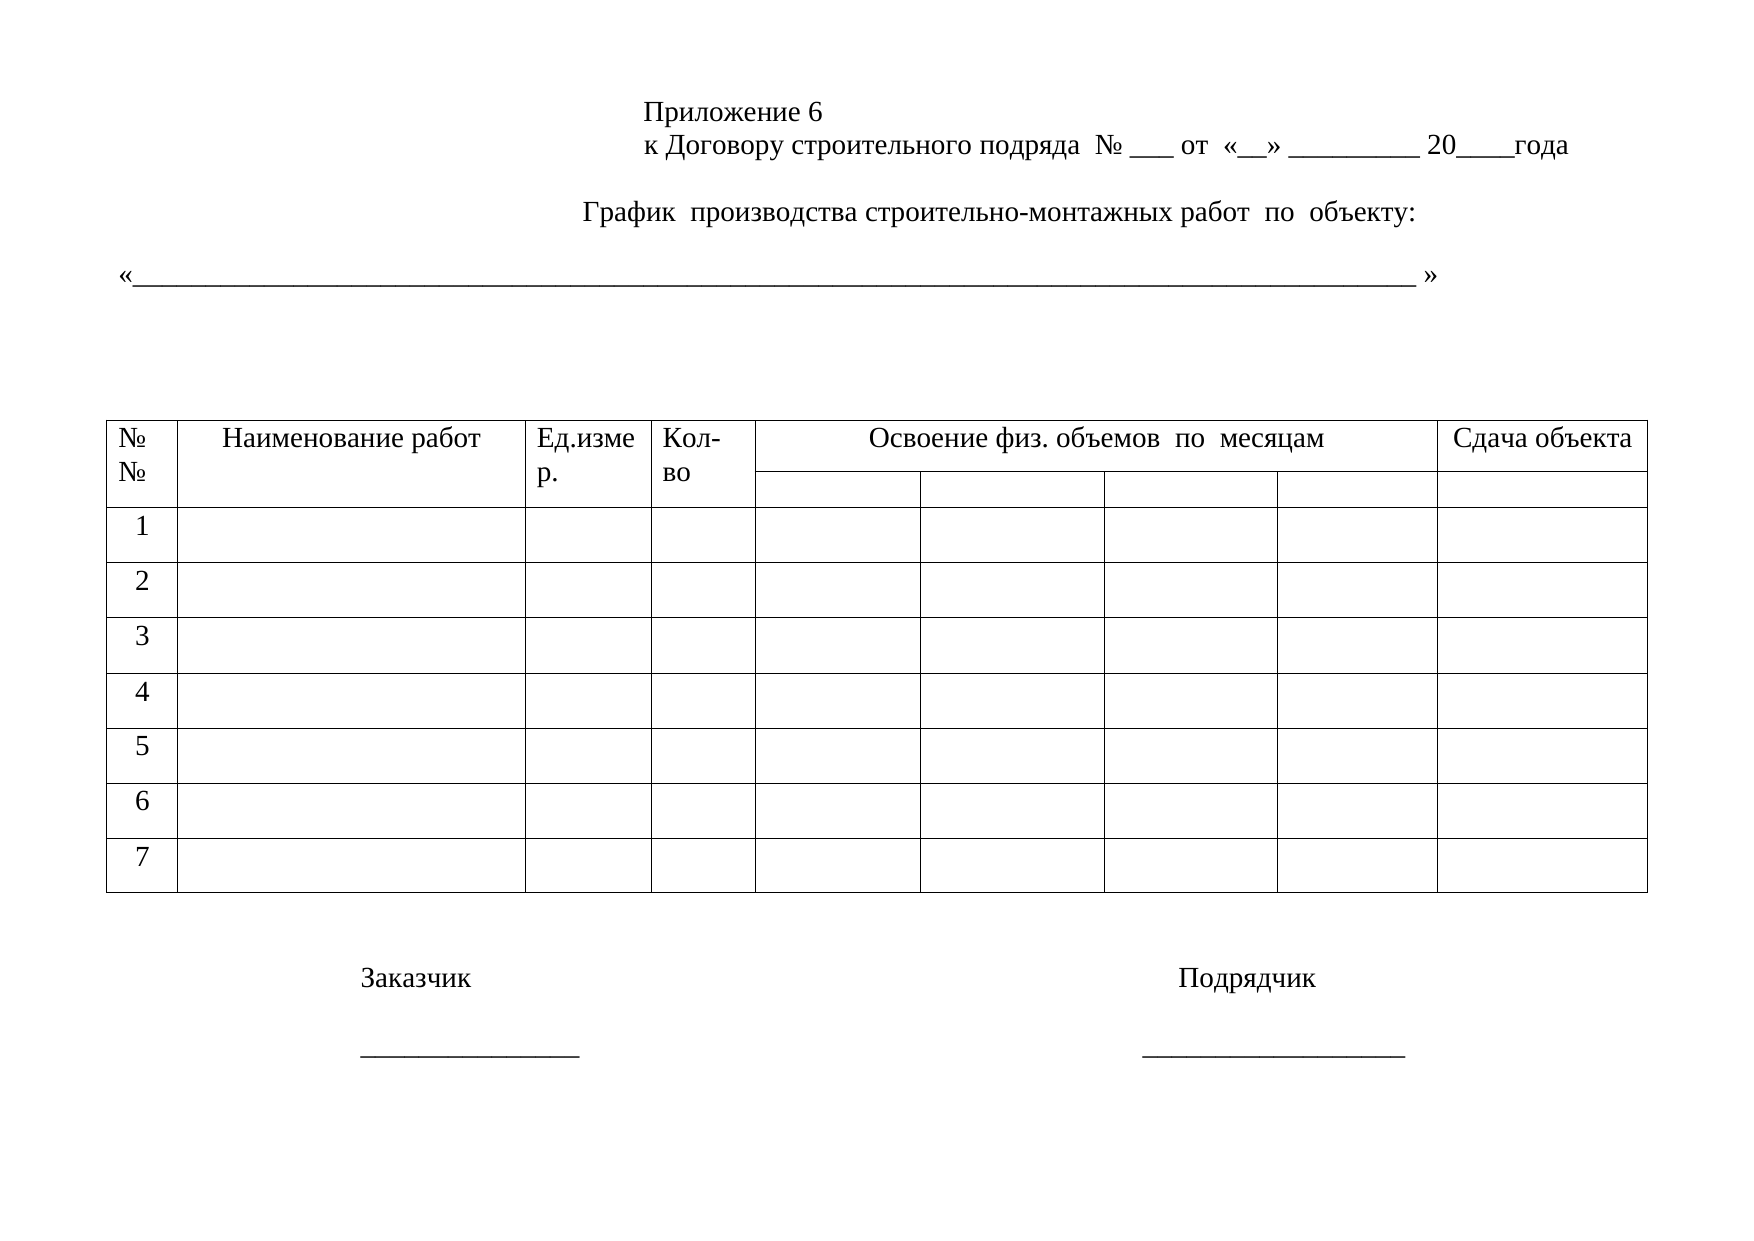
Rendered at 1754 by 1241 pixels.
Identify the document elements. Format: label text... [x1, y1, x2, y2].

table_cell [756, 839, 920, 892]
table_cell [756, 618, 920, 673]
table_cell [921, 472, 1104, 507]
table_cell [526, 508, 651, 562]
table_cell [178, 729, 525, 782]
table_cell [1105, 563, 1277, 617]
table_cell [526, 674, 651, 727]
table_cell [1278, 563, 1437, 617]
table_cell [526, 729, 651, 782]
table_cell 1 [107, 508, 177, 562]
table_cell [1278, 508, 1437, 562]
table_cell [1278, 729, 1437, 782]
table_cell [178, 563, 525, 617]
table_header Кол-во [652, 421, 755, 507]
text _______________ __________________ [118, 1027, 1636, 1061]
table_cell 7 [107, 839, 177, 892]
table_cell [652, 674, 755, 727]
table_cell [652, 729, 755, 782]
text Приложение 6 к Договору строительного подряда № ___ от «__» _________ 20____года [118, 94, 1636, 161]
table_cell [1278, 839, 1437, 892]
table_cell [1438, 472, 1647, 507]
table_cell [1278, 674, 1437, 727]
table_cell [921, 618, 1104, 673]
table_cell [1105, 729, 1277, 782]
table_cell [652, 563, 755, 617]
table_cell [652, 508, 755, 562]
table_cell [178, 508, 525, 562]
table_cell [1105, 674, 1277, 727]
table_cell [1438, 618, 1647, 673]
table_cell 6 [107, 784, 177, 838]
table_cell [921, 508, 1104, 562]
table_cell [1438, 729, 1647, 782]
table_cell [178, 839, 525, 892]
text «________________________________________________________________________________________ » [118, 228, 1636, 290]
table_cell [921, 784, 1104, 838]
table_cell 2 [107, 563, 177, 617]
table_cell [178, 618, 525, 673]
table_cell [1105, 618, 1277, 673]
text График производства строительно-монтажных работ по объекту: [118, 194, 1636, 228]
table_header Наименование работ [178, 421, 525, 507]
table_cell [1438, 839, 1647, 892]
table_cell [756, 472, 920, 507]
table_cell [921, 563, 1104, 617]
table_cell [756, 729, 920, 782]
table_cell [921, 729, 1104, 782]
table_cell [756, 784, 920, 838]
table_cell [652, 784, 755, 838]
table_cell [756, 674, 920, 727]
table_header №№ [107, 421, 177, 507]
table_cell [921, 839, 1104, 892]
table_cell [526, 839, 651, 892]
table_cell [1438, 508, 1647, 562]
table_cell 4 [107, 674, 177, 727]
table_cell [1278, 472, 1437, 507]
table_cell [756, 563, 920, 617]
table_cell 3 [107, 618, 177, 673]
table_cell [1438, 784, 1647, 838]
table_cell [1105, 839, 1277, 892]
table_cell [178, 674, 525, 727]
table_cell [652, 839, 755, 892]
table_header Сдача объекта [1438, 421, 1647, 471]
table_cell [1105, 472, 1277, 507]
text Заказчик Подрядчик [118, 960, 1636, 994]
table_cell [1105, 508, 1277, 562]
table_cell [526, 563, 651, 617]
table_cell [756, 508, 920, 562]
table_header Ед.измер. [526, 421, 651, 507]
table_cell [178, 784, 525, 838]
table_cell [1278, 618, 1437, 673]
table_cell [1438, 563, 1647, 617]
table_cell 5 [107, 729, 177, 782]
table_cell [526, 784, 651, 838]
table_cell [526, 618, 651, 673]
table_cell [652, 618, 755, 673]
table_cell [1278, 784, 1437, 838]
table_header Освоение физ. объемов по месяцам [756, 421, 1437, 471]
table_cell [921, 674, 1104, 727]
table_cell [1105, 784, 1277, 838]
table_cell [1438, 674, 1647, 727]
